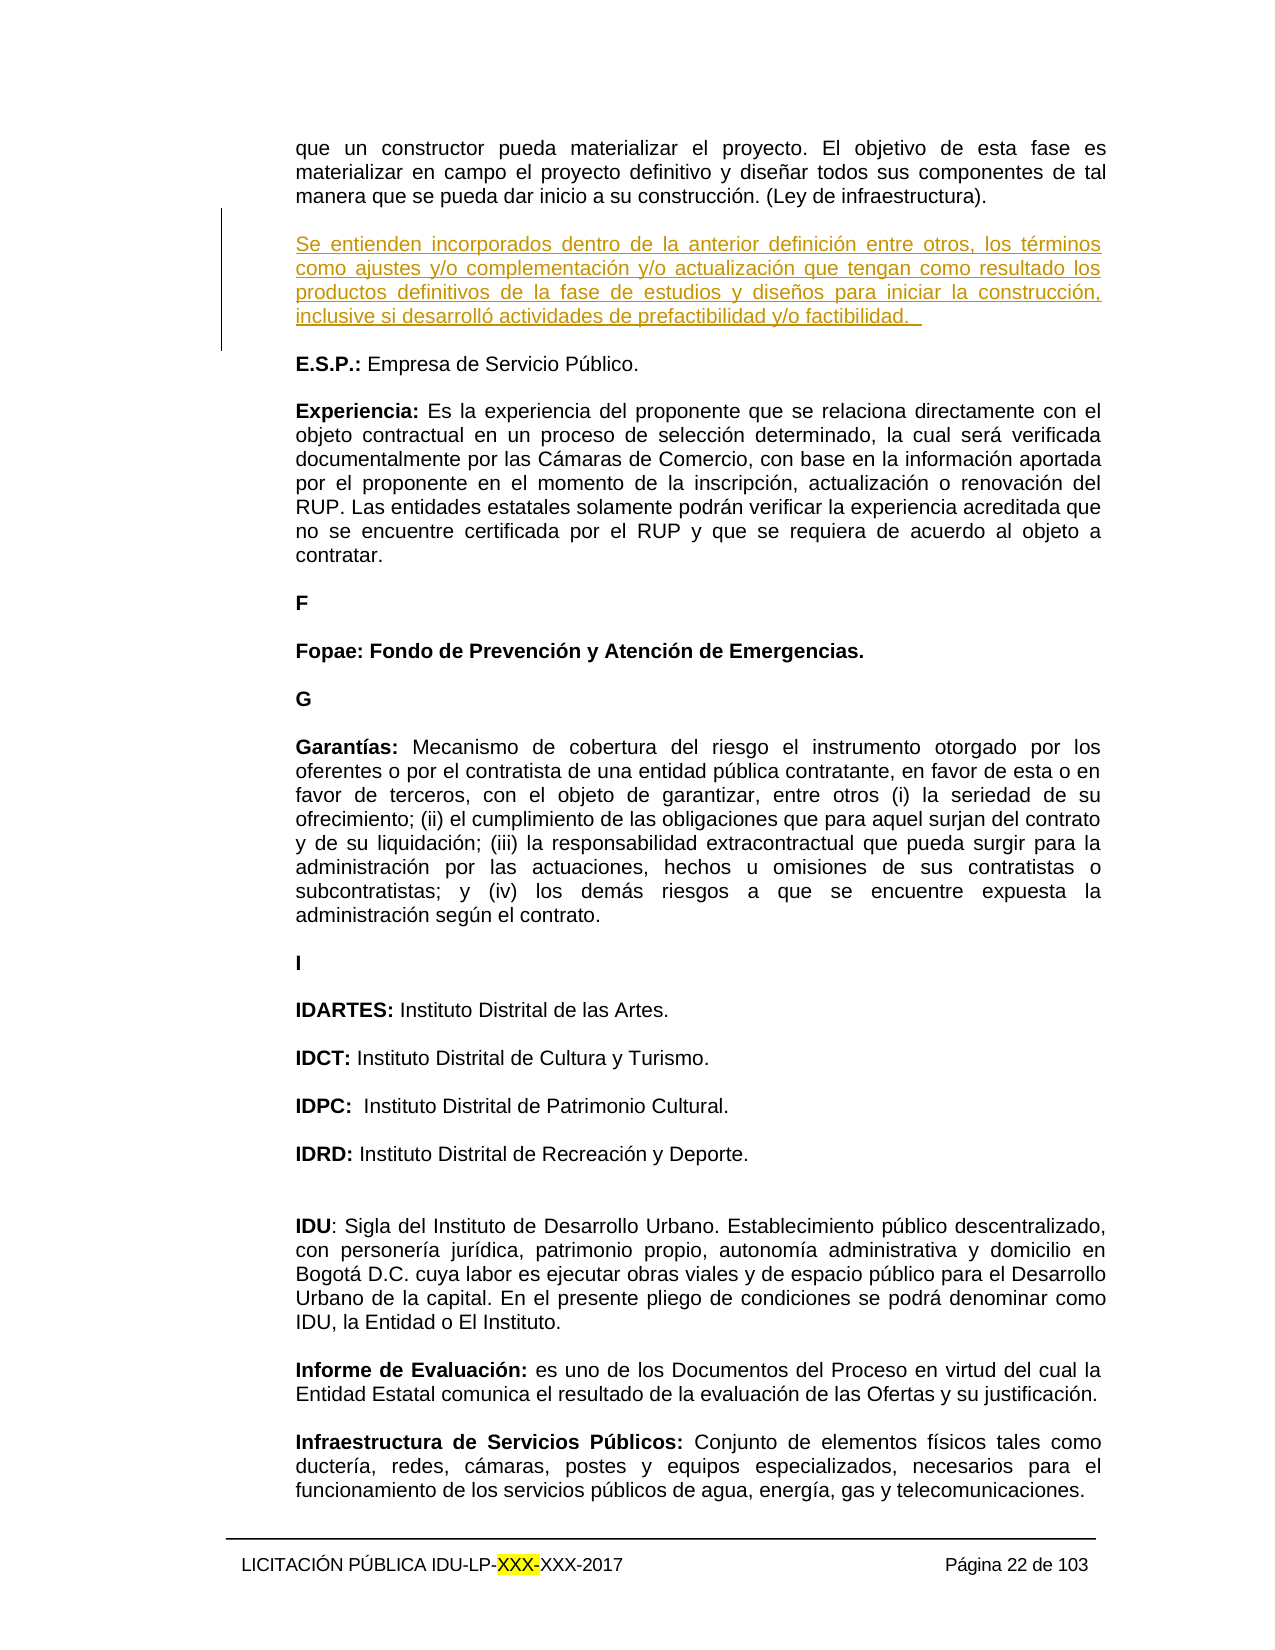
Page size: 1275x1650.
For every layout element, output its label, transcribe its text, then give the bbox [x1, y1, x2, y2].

text IDARTES: Instituto Distrital de las Artes. [295, 998, 1107, 1022]
text Garantías: Mecanismo de cobertura del riesgo el instrumento otorgado por los oferentes o por el contratista de una entidad pública contratante, en favor de esta o en favor de terceros, con el objeto de garantizar, entre otros (i) la seriedad de su ofrecimiento; (ii) el cumplimiento de las obligaciones que para aquel surjan del contrato y de su liquidación; (iii) la responsabilidad extracontractual que pueda surgir para la administración por las actuaciones, hechos u omisiones de sus contratistas o subcontratistas; y (iv) los demás riesgos a que se encuentre expuesta la administración según el contrato. [295, 735, 1102, 926]
text IDRD: Instituto Distrital de Recreación y Deporte. [295, 1142, 1107, 1166]
text G [295, 687, 1107, 711]
text Fopae: Fondo de Prevención y Atención de Emergencias. [295, 639, 1102, 663]
text IDCT: Instituto Distrital de Cultura y Turismo. [295, 1046, 1107, 1070]
text IDU: Sigla del Instituto de Desarrollo Urbano. Establecimiento público descentralizado, con personería jurídica, patrimonio propio, autonomía administrativa y domicilio en Bogotá D.C. cuya labor es ejecutar obras viales y de espacio público para el Desarrollo Urbano de la capital. En el presente pliego de condiciones se podrá denominar como IDU, la Entidad o El Instituto. [295, 1214, 1107, 1334]
text Informe de Evaluación: es uno de los Documentos del Proceso en virtud del cual la Entidad Estatal comunica el resultado de la evaluación de las Ofertas y su justificación. [295, 1358, 1102, 1406]
text E.S.P.: Empresa de Servicio Público. [295, 351, 1107, 375]
text F [295, 591, 1102, 615]
text Experiencia: Es la experiencia del proponente que se relaciona directamente con el objeto contractual en un proceso de selección determinado, la cual será verificada documentalmente por las Cámaras de Comercio, con base en la información aportada por el proponente en el momento de la inscripción, actualización o renovación del RUP. Las entidades estatales solamente podrán verificar la experiencia acreditada que no se encuentre certificada por el RUP y que se requiera de acuerdo al objeto a contratar. [295, 399, 1102, 567]
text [295, 136, 1107, 208]
text I [295, 950, 1107, 974]
text IDPC: Instituto Distrital de Patrimonio Cultural. [295, 1094, 1107, 1118]
text Infraestructura de Servicios Públicos: Conjunto de elementos físicos tales como ductería, redes, cámaras, postes y equipos especializados, necesarios para el funcionamiento de los servicios públicos de agua, energía, gas y telecomunicaciones. [295, 1429, 1102, 1501]
